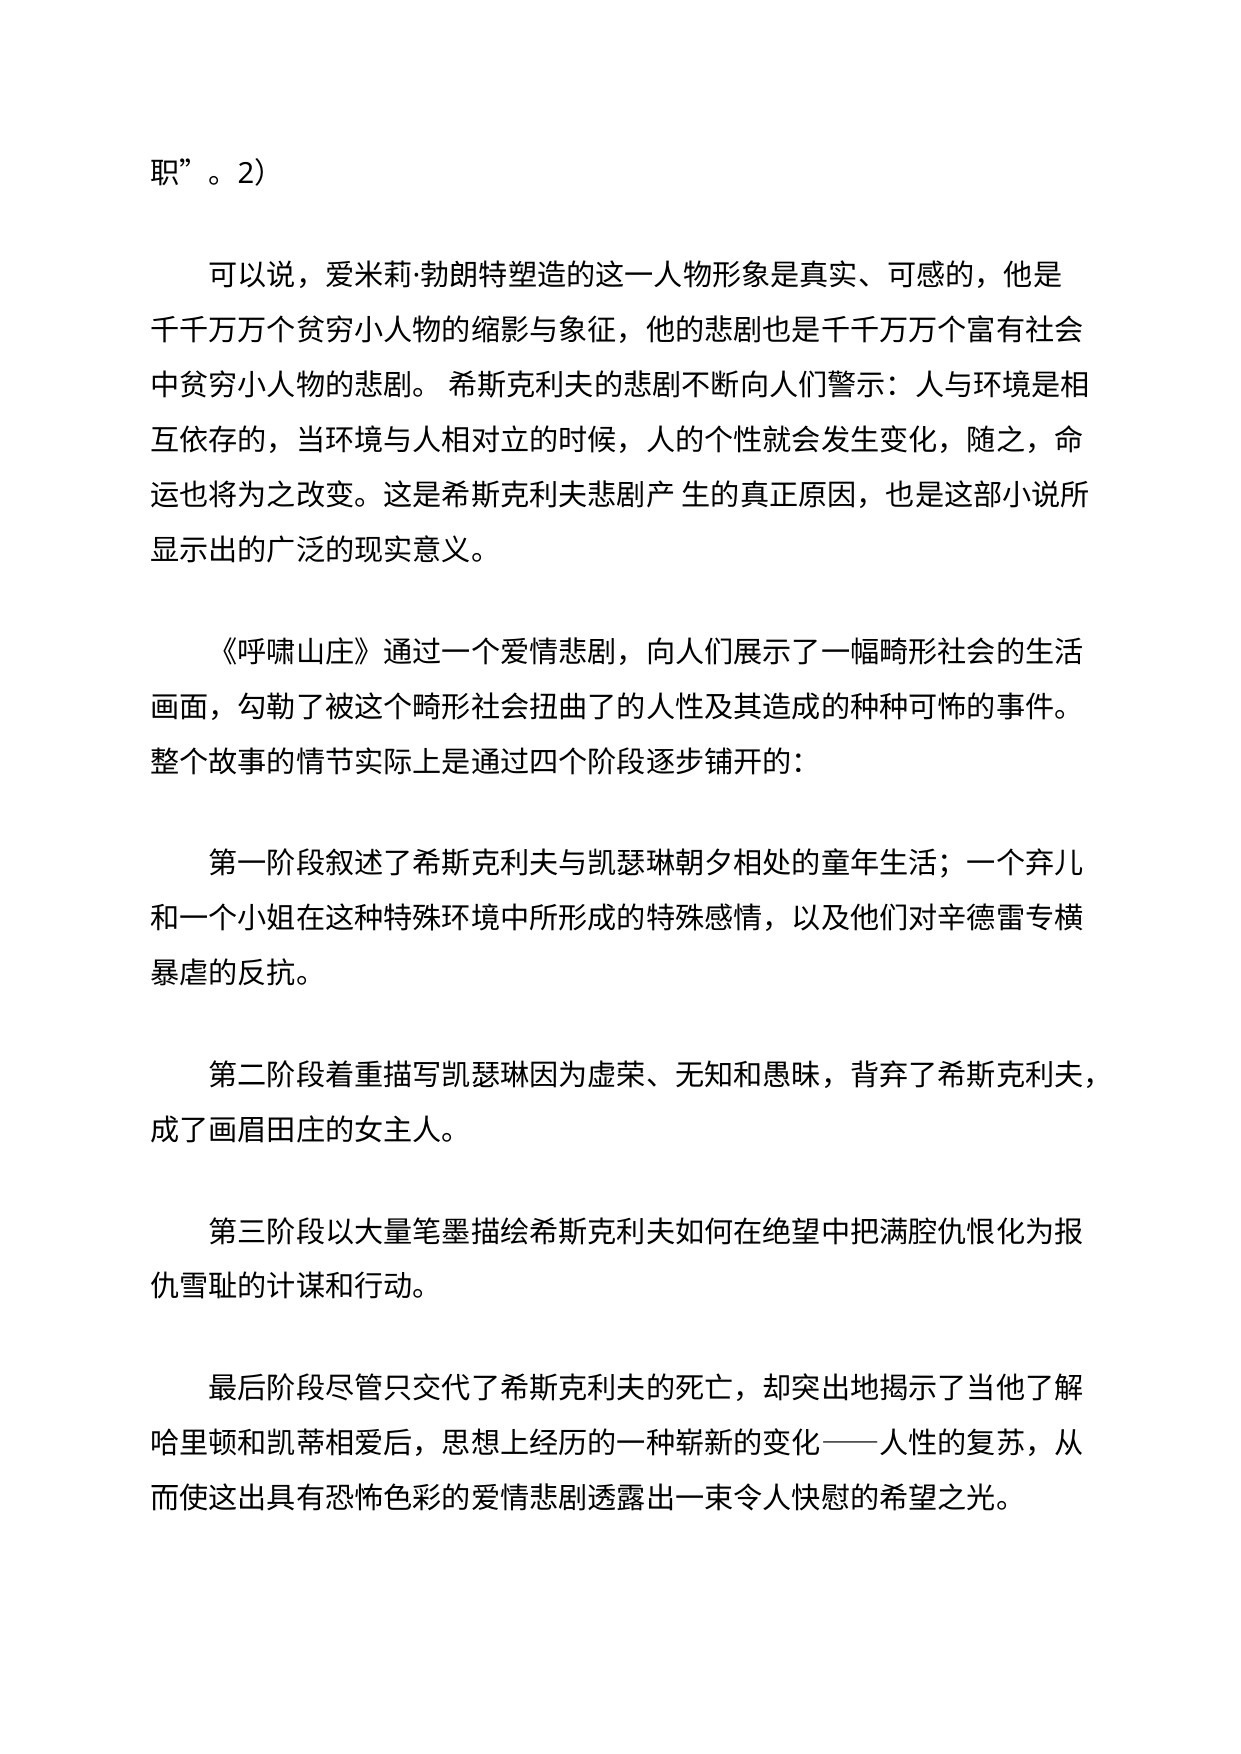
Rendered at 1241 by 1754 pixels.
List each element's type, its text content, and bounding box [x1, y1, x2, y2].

text 可以说，爱米莉·勃朗特塑造的这一人物形象是真实、可感的，他是千千万万个贫穷小人物的缩影与象征，他的悲剧也是千千万万个富有社会中贫穷小人物的悲剧。 希斯克利夫的悲剧不断向人们警示：人与环境是相互依存的，当环境与人相对立的时候，人的个性就会发生变化，随之，命运也将为之改变。这是希斯克利夫悲剧产 生的真正原因，也是这部小说所显示出的广泛的现实意义。 [150, 252, 1090, 569]
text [150, 150, 1090, 192]
text 《呼啸山庄》通过一个爱情悲剧，向人们展示了一幅畸形社会的生活画面，勾勒了被这个畸形社会扭曲了的人性及其造成的种种可怖的事件。整个故事的情节实际上是通过四个阶段逐步铺开的： [150, 628, 1090, 780]
text 最后阶段尽管只交代了希斯克利夫的死亡，却突出地揭示了当他了解哈里顿和凯蒂相爱后，思想上经历的一种崭新的变化——人性的复苏，从而使这出具有恐怖色彩的爱情悲剧透露出一束令人快慰的希望之光。 [150, 1365, 1090, 1517]
text 第一阶段叙述了希斯克利夫与凯瑟琳朝夕相处的童年生活；一个弃儿和一个小姐在这种特殊环境中所形成的特殊感情，以及他们对辛德雷专横暴虐的反抗。 [150, 840, 1090, 992]
text 第三阶段以大量笔墨描绘希斯克利夫如何在绝望中把满腔仇恨化为报仇雪耻的计谋和行动。 [150, 1208, 1090, 1305]
text 第二阶段着重描写凯瑟琳因为虚荣、无知和愚昧，背弃了希斯克利夫，成了画眉田庄的女主人。 [150, 1051, 1090, 1149]
